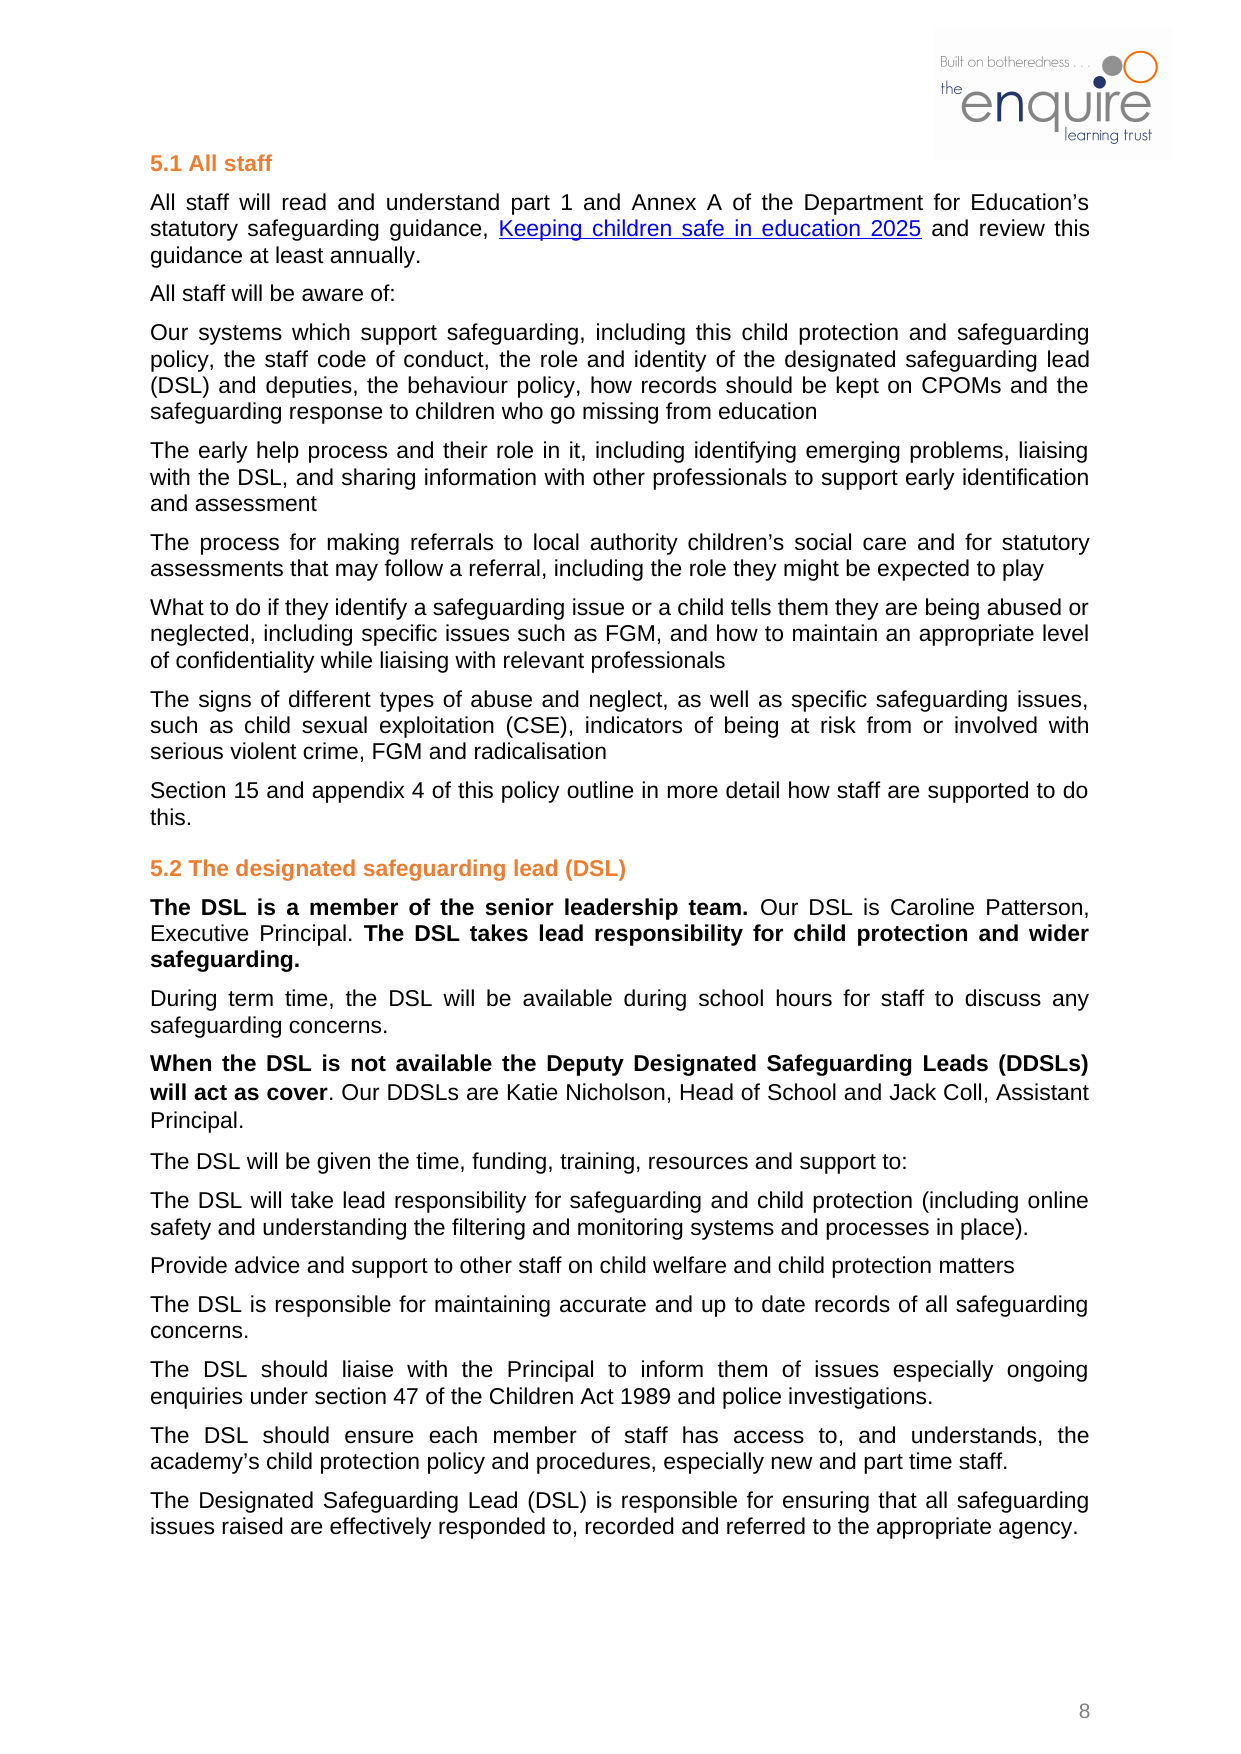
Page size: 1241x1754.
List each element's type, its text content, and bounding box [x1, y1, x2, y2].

text During term time, the DSL will be available during school hours for staff to discuss any safeguarding concerns. [150, 985, 1090, 1038]
text The early help process and their role in it, including identifying emerging problems, liaising with the DSL, and sharing information with other professionals to support early identification and assessment [150, 437, 1090, 516]
text The process for making referrals to local authority children’s social care and for statutory assessments that may follow a referral, including the role they might be expected to play [150, 529, 1090, 581]
text The DSL should ensure each member of staff has access to, and understands, the academy’s child protection policy and procedures, especially new and part time staff. [150, 1422, 1090, 1474]
text The DSL should liaise with the Principal to inform them of issues especially ongoing enquiries under section 47 of the Children Act 1989 and police investigations. [150, 1356, 1090, 1409]
text The Designated Safeguarding Lead (DSL) is responsible for ensuring that all safeguarding issues raised are effectively responded to, recorded and referred to the appropriate agency. [150, 1487, 1090, 1539]
text The signs of different types of abuse and neglect, as well as specific safeguarding issues, such as child sexual exploitation (CSE), indicators of being at risk from or involved with serious violent crime, FGM and radicalisation [150, 686, 1090, 764]
text The DSL will take lead responsibility for safeguarding and child protection (including online safety and understanding the filtering and monitoring systems and processes in place). [150, 1187, 1090, 1240]
text The DSL will be given the time, funding, training, resources and support to: [150, 1148, 1090, 1174]
text 5.1 All staff [150, 150, 1090, 176]
text When the DSL is not available the Deputy Designated Safeguarding Leads (DDSLs) will act as cover. Our DDSLs are Katie Nicholson, Head of School and Jack Coll, Assistant Principal. [150, 1050, 1090, 1134]
text What to do if they identify a safeguarding issue or a child tells them they are being abused or neglected, including specific issues such as FGM, and how to maintain an appropriate level of confidentiality while liaising with relevant professionals [150, 594, 1090, 673]
text The DSL is responsible for maintaining accurate and up to date records of all safeguarding concerns. [150, 1291, 1090, 1344]
picture [933, 28, 1173, 160]
text Provide advice and support to other staff on child welfare and child protection matters [150, 1252, 1090, 1279]
text 5.2 The designated safeguarding lead (DSL) [150, 855, 1090, 881]
text All staff will be aware of: [150, 280, 1090, 307]
text Section 15 and appendix 4 of this policy outline in more detail how staff are supported to do this. [150, 777, 1090, 830]
text All staff will read and understand part 1 and Annex A of the Department for Education’s statutory safeguarding guidance, Keeping children safe in education 2025 and review this guidance at least annually. [150, 189, 1090, 268]
text Our systems which support safeguarding, including this child protection and safeguarding policy, the staff code of conduct, the role and identity of the designated safeguarding lead (DSL) and deputies, the behaviour policy, how records should be kept on CPOMs and the safeguarding response to children who go missing from education [150, 319, 1090, 425]
text The DSL is a member of the senior leadership team. Our DSL is Caroline Patterson, Executive Principal. The DSL takes lead responsibility for child protection and wider safeguarding. [150, 894, 1090, 973]
